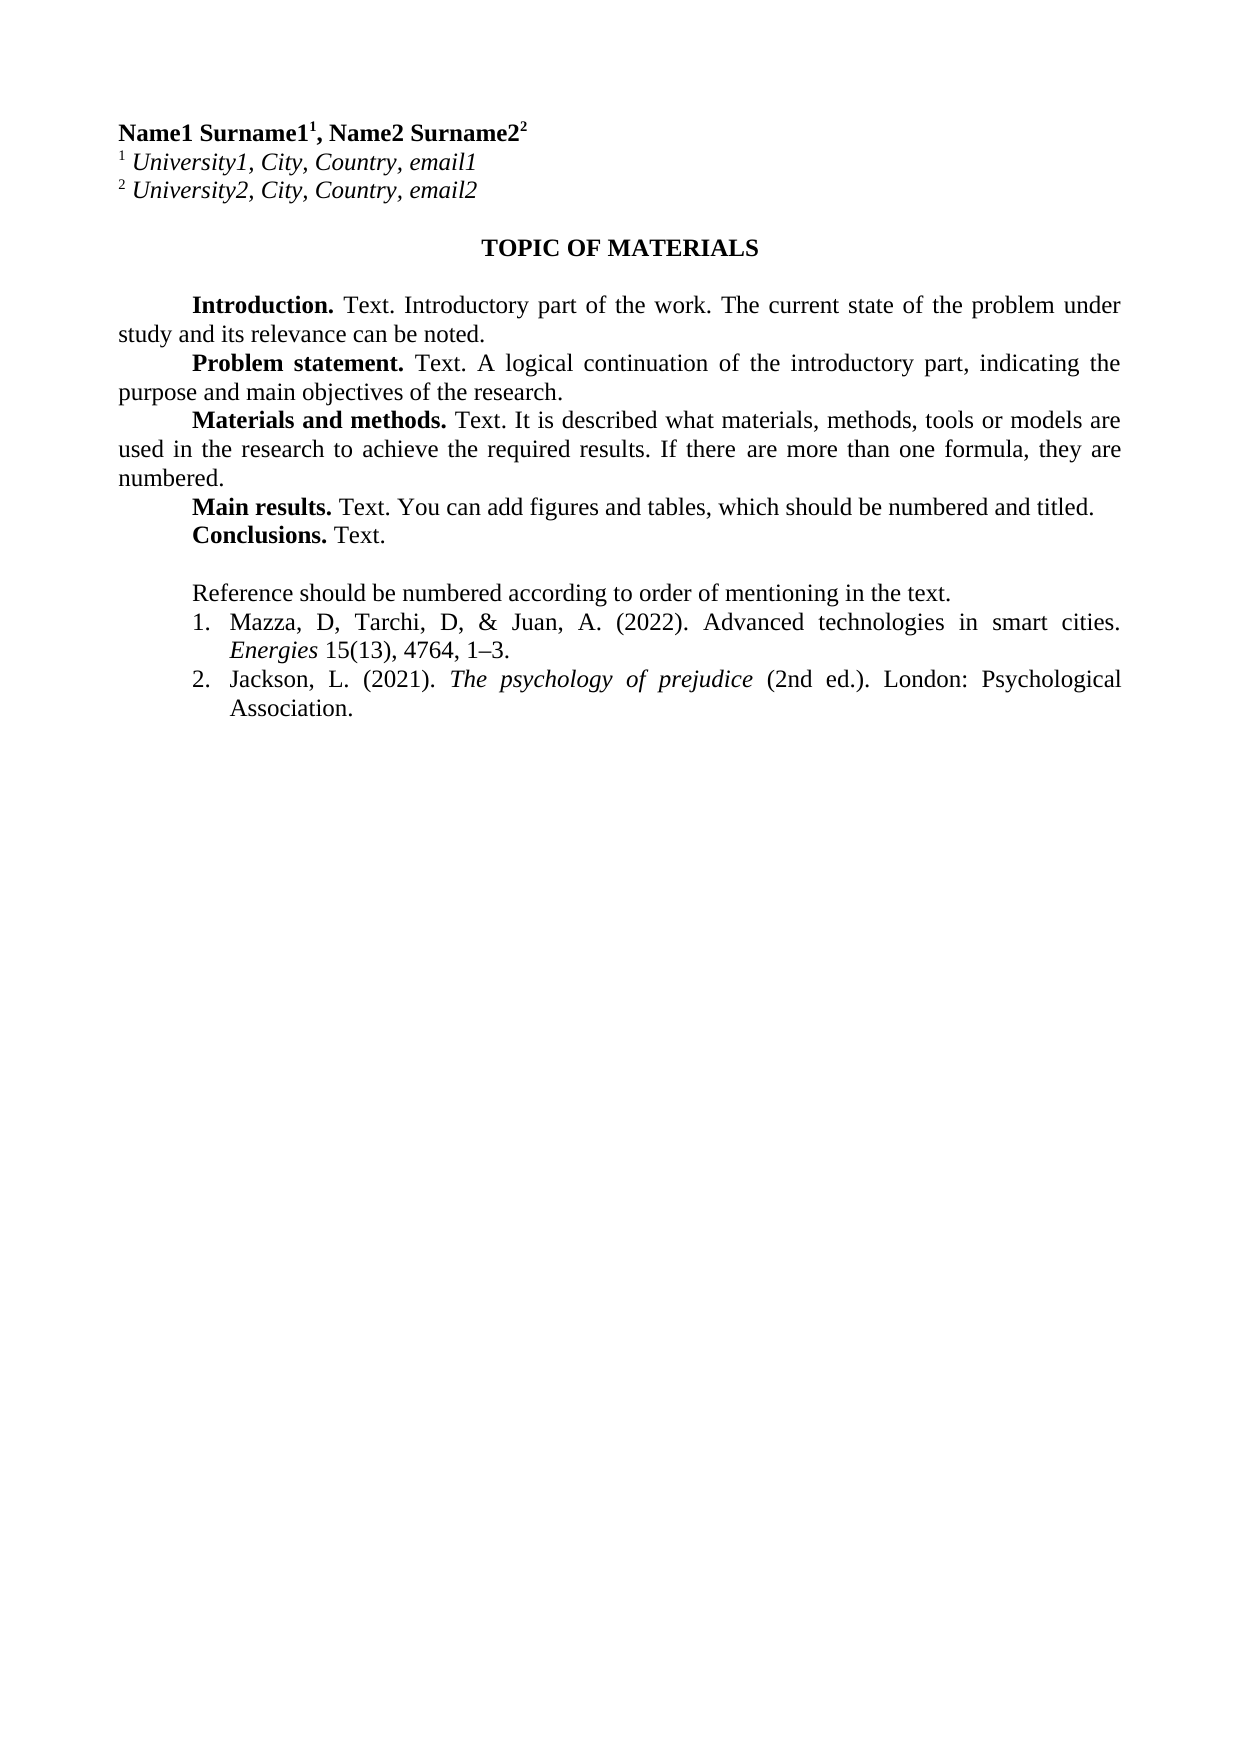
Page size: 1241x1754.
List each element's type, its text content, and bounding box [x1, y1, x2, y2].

text Materials and methods. Text. It is described what materials, methods, tools or models are used in the research to achieve the required results. If there are more than one formula, they are numbered. [118, 406, 1122, 492]
text Main results. Text. You can add figures and tables, which should be numbered and titled. [118, 492, 1122, 521]
list Jackson, L. (2021). The psychology of prejudice (2nd ed.). London: Psychological Association. [192, 664, 1122, 722]
text Reference should be numbered according to order of mentioning in the text. [118, 578, 1122, 607]
text 2 University2, City, Country, email2 [118, 176, 1122, 204]
text TOPIC OF MATERIALS [118, 233, 1122, 262]
list Mazza, D, Tarchi, D, & Juan, A. (2022). Advanced technologies in smart cities. Energies 15(13), 4764, 1–3. [192, 607, 1122, 664]
text Name1 Surname11, Name2 Surname22 [118, 118, 1122, 147]
text Introduction. Text. Introductory part of the work. The current state of the problem under study and its relevance can be noted. [118, 291, 1122, 348]
text Problem statement. Text. A logical continuation of the introductory part, indicating the purpose and main objectives of the research. [118, 348, 1122, 406]
text Conclusions. Text. [118, 521, 1122, 549]
text 1 University1, City, Country, email1 [118, 147, 1122, 176]
